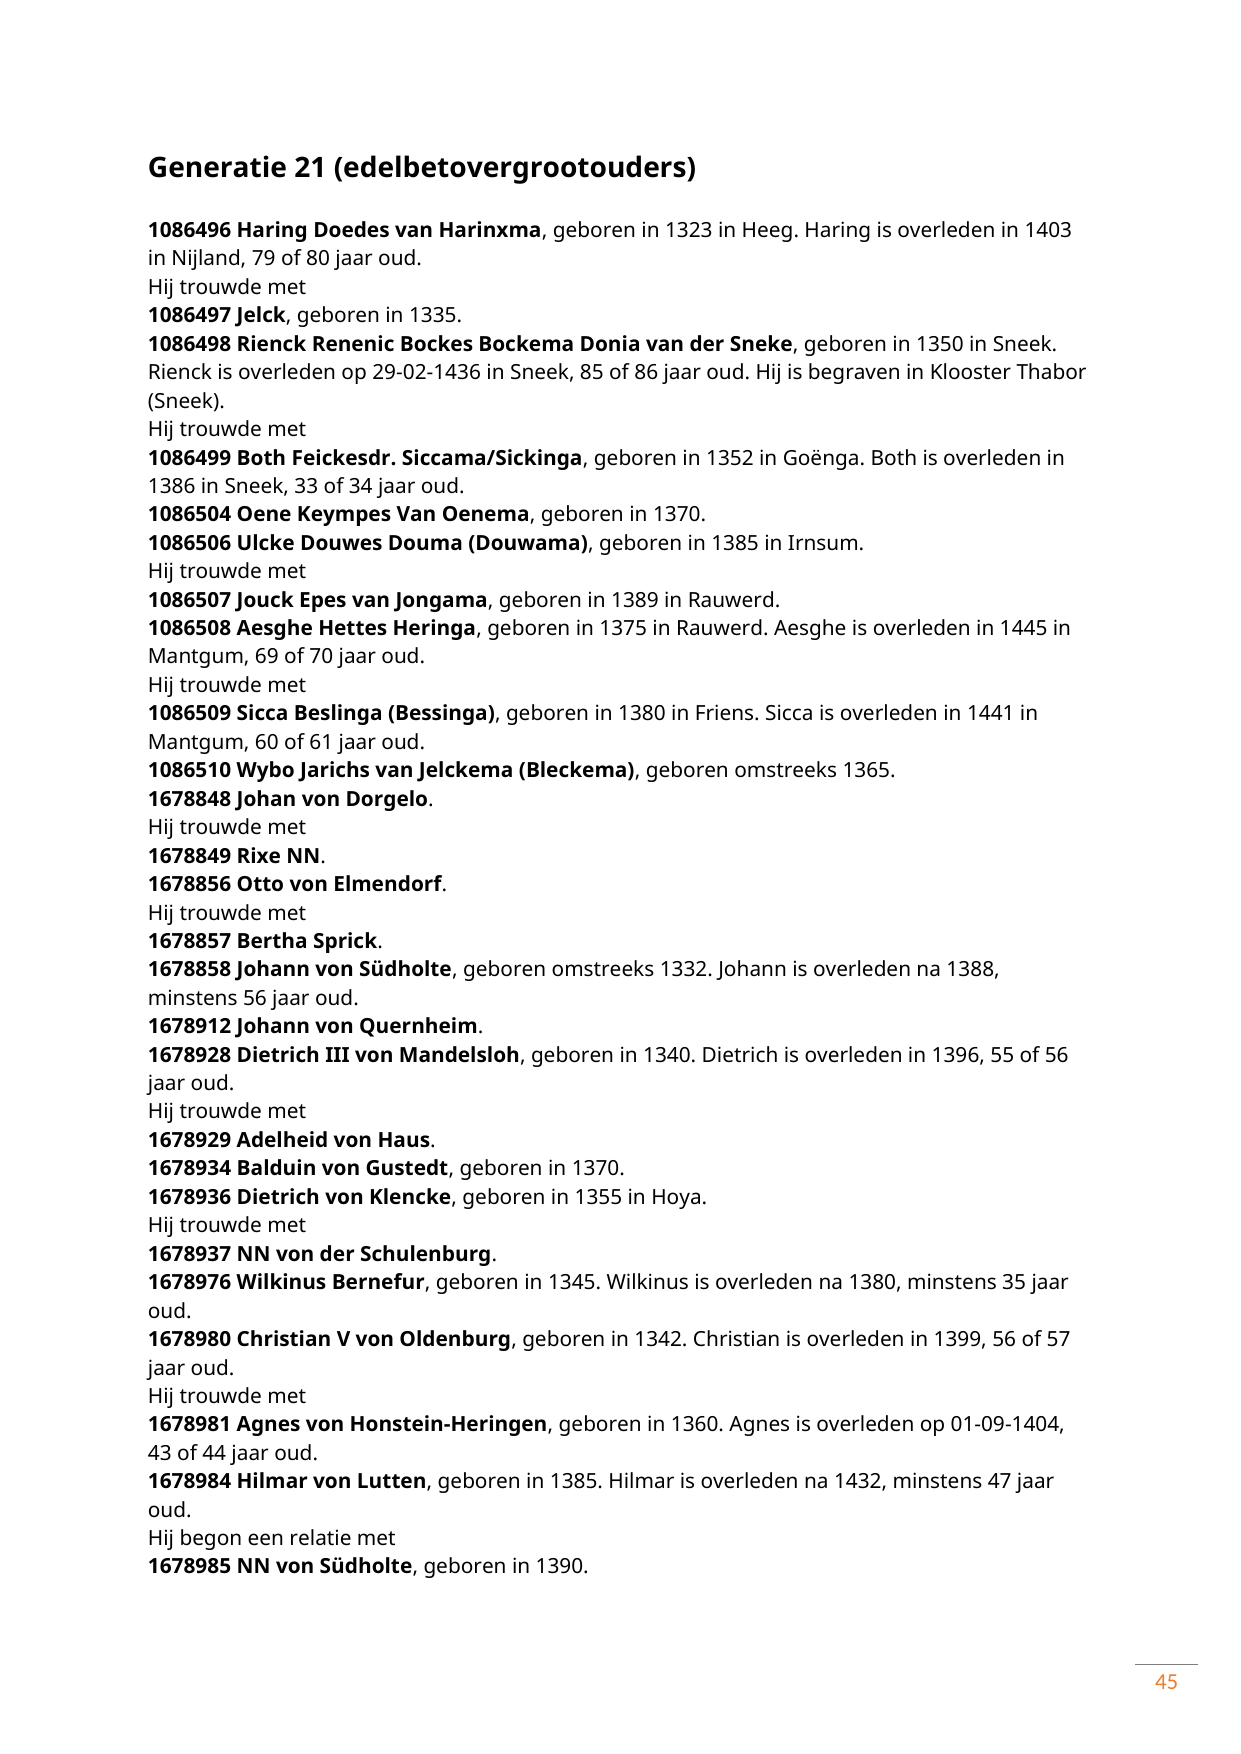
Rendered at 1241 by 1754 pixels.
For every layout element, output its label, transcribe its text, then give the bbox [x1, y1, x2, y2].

text Hij trouwde met [148, 1381, 1093, 1409]
text 1086499 Both Feickesdr. Siccama/Sickinga, geboren in 1352 in Goënga. Both is overleden in 1386 in Sneek, 33 of 34 jaar oud. [148, 443, 1093, 499]
text 1678937 NN von der Schulenburg. [148, 1239, 1093, 1267]
text 1678984 Hilmar von Lutten, geboren in 1385. Hilmar is overleden na 1432, minstens 47 jaar oud. [148, 1466, 1093, 1523]
text Hij trouwde met [148, 898, 1093, 926]
text 1086510 Wybo Jarichs van Jelckema (Bleckema), geboren omstreeks 1365. [148, 755, 1093, 784]
text 1086508 Aesghe Hettes Heringa, geboren in 1375 in Rauwerd. Aesghe is overleden in 1445 in Mantgum, 69 of 70 jaar oud. [148, 613, 1093, 670]
text Hij trouwde met [148, 812, 1093, 841]
text 1678858 Johann von Südholte, geboren omstreeks 1332. Johann is overleden na 1388, minstens 56 jaar oud. [148, 954, 1093, 1011]
text 1678934 Balduin von Gustedt, geboren in 1370. [148, 1153, 1093, 1182]
text 1086497 Jelck, geboren in 1335. [148, 300, 1093, 329]
text Hij trouwde met [148, 670, 1093, 698]
text 1086506 Ulcke Douwes Douma (Douwama), geboren in 1385 in Irnsum. [148, 528, 1093, 556]
text 1678980 Christian V von Oldenburg, geboren in 1342. Christian is overleden in 1399, 56 of 57 jaar oud. [148, 1324, 1093, 1381]
text 1086498 Rienck Renenic Bockes Bockema Donia van der Sneke, geboren in 1350 in Sneek. Rienck is overleden op 29-02-1436 in Sneek, 85 of 86 jaar oud. Hij is begraven in Klooster Thabor (Sneek). [148, 329, 1093, 414]
text Hij trouwde met [148, 272, 1093, 300]
text Hij trouwde met [148, 414, 1093, 443]
text 1086507 Jouck Epes van Jongama, geboren in 1389 in Rauwerd. [148, 585, 1093, 613]
text 1678985 NN von Südholte, geboren in 1390. [148, 1552, 1093, 1580]
text Generatie 21 (edelbetovergrootouders) [148, 148, 1093, 186]
text 1678929 Adelheid von Haus. [148, 1125, 1093, 1153]
text 1086504 Oene Keympes Van Oenema, geboren in 1370. [148, 499, 1093, 528]
text Hij begon een relatie met [148, 1523, 1093, 1552]
text 1678976 Wilkinus Bernefur, geboren in 1345. Wilkinus is overleden na 1380, minstens 35 jaar oud. [148, 1267, 1093, 1324]
text Hij trouwde met [148, 1097, 1093, 1125]
text 1678848 Johan von Dorgelo. [148, 784, 1093, 812]
text 1086496 Haring Doedes van Harinxma, geboren in 1323 in Heeg. Haring is overleden in 1403 in Nijland, 79 of 80 jaar oud. [148, 215, 1093, 272]
text 1678936 Dietrich von Klencke, geboren in 1355 in Hoya. [148, 1182, 1093, 1210]
text 1678857 Bertha Sprick. [148, 926, 1093, 954]
text 1678981 Agnes von Honstein-Heringen, geboren in 1360. Agnes is overleden op 01-09-1404, 43 of 44 jaar oud. [148, 1409, 1093, 1466]
text 1678849 Rixe NN. [148, 841, 1093, 869]
text 1678856 Otto von Elmendorf. [148, 869, 1093, 898]
text 1086509 Sicca Beslinga (Bessinga), geboren in 1380 in Friens. Sicca is overleden in 1441 in Mantgum, 60 of 61 jaar oud. [148, 698, 1093, 755]
text 1678928 Dietrich III von Mandelsloh, geboren in 1340. Dietrich is overleden in 1396, 55 of 56 jaar oud. [148, 1040, 1093, 1097]
text Hij trouwde met [148, 1210, 1093, 1239]
text 1678912 Johann von Quernheim. [148, 1011, 1093, 1040]
text Hij trouwde met [148, 556, 1093, 585]
